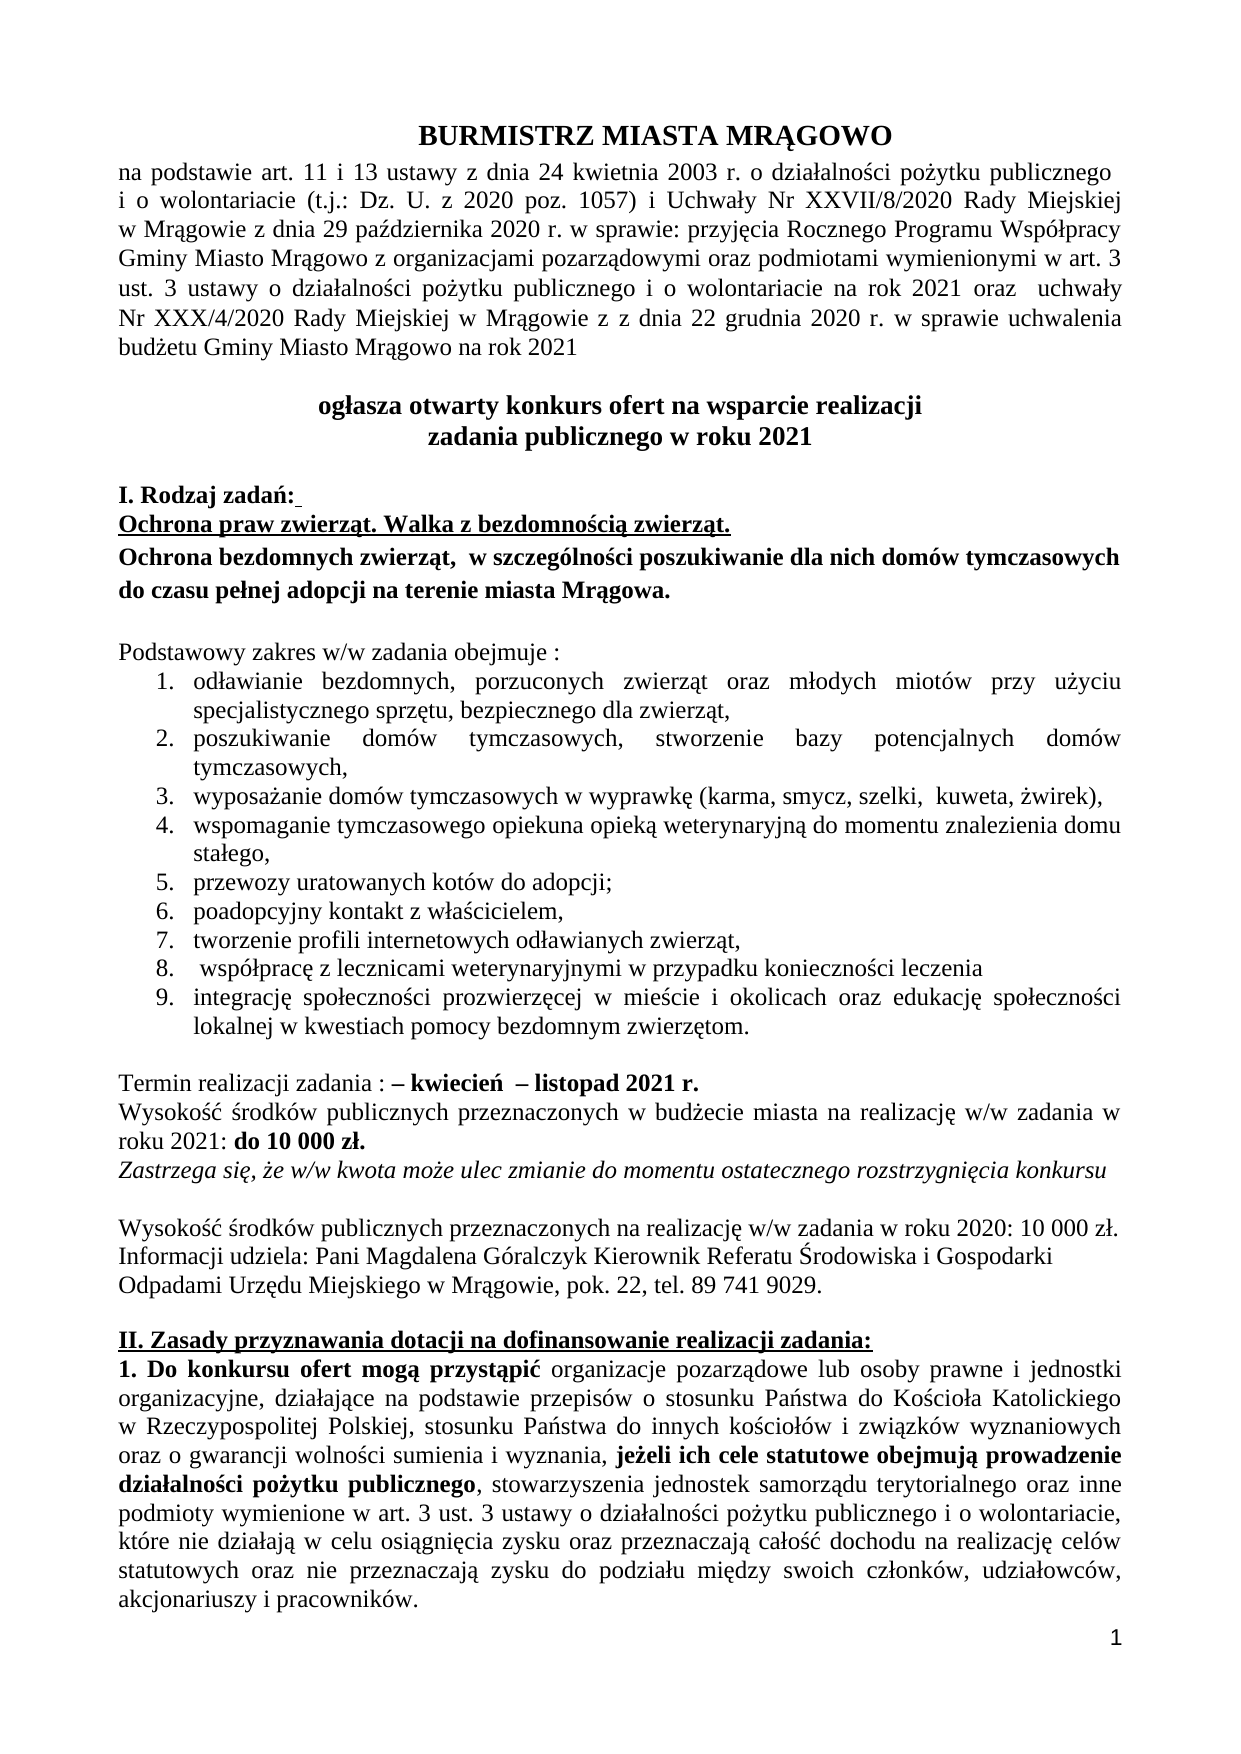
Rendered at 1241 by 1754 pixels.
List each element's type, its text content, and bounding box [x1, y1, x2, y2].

list wspomaganie tymczasowego opiekuna opieką weterynaryjną do momentu znalezienia domu stałego, [156, 810, 1122, 867]
text BURMISTRZ MIASTA MRĄGOWO [343, 118, 1122, 152]
text Ochrona praw zwierząt. Walka z bezdomnością zwierząt. [118, 509, 1122, 538]
text Wysokość środków publicznych przeznaczonych na realizację w/w zadania w roku 2020: 10 000 zł. Informacji udziela: Pani Magdalena Góralczyk Kierownik Referatu Środowiska i Gospodarki Odpadami Urzędu Miejskiego w Mrągowie, pok. 22, tel. 89 741 9029. [118, 1213, 1122, 1299]
text na podstawie art. 11 i 13 ustawy z dnia 24 kwietnia 2003 r. o działalności pożytku publicznego i o wolontariacie (t.j.: Dz. U. z 2020 poz. 1057) i Uchwały Nr XXVII/8/2020 Rady Miejskiej w Mrągowie z dnia 29 października 2020 r. w sprawie: przyjęcia Rocznego Programu Współpracy Gminy Miasto Mrągowo z organizacjami pozarządowymi oraz podmiotami wymienionymi w art. 3 ust. 3 ustawy o działalności pożytku publicznego i o wolontariacie na rok 2021 oraz uchwały Nr XXX/4/2020 Rady Miejskiej w Mrągowie z z dnia 22 grudnia 2020 r. w sprawie uchwalenia budżetu Gminy Miasto Mrągowo na rok 2021 [118, 157, 1122, 360]
list tworzenie profili internetowych odławianych zwierząt, [156, 925, 1122, 953]
list odławianie bezdomnych, porzuconych zwierząt oraz młodych miotów przy użyciu specjalistycznego sprzętu, bezpiecznego dla zwierząt, [156, 666, 1122, 723]
list wyposażanie domów tymczasowych w wyprawkę (karma, smycz, szelki, kuweta, żwirek), [156, 781, 1122, 810]
list przewozy uratowanych kotów do adopcji; [156, 867, 1122, 896]
list współpracę z lecznicami weterynaryjnymi w przypadku konieczności leczenia [156, 953, 1122, 982]
list poszukiwanie domów tymczasowych, stworzenie bazy potencjalnych domów tymczasowych, [156, 723, 1122, 781]
text zadania publicznego w roku 2021 [118, 420, 1122, 451]
text 1. Do konkursu ofert mogą przystąpić organizacje pozarządowe lub osoby prawne i jednostki organizacyjne, działające na podstawie przepisów o stosunku Państwa do Kościoła Katolickiego w Rzeczypospolitej Polskiej, stosunku Państwa do innych kościołów i związków wyznaniowych oraz o gwarancji wolności sumienia i wyznania, jeżeli ich cele statutowe obejmują prowadzenie działalności pożytku publicznego, stowarzyszenia jednostek samorządu terytorialnego oraz inne podmioty wymienione w art. 3 ust. 3 ustawy o działalności pożytku publicznego i o wolontariacie, które nie działają w celu osiągnięcia zysku oraz przeznaczają całość dochodu na realizację celów statutowych oraz nie przeznaczają zysku do podziału między swoich członków, udziałowców, akcjonariuszy i pracowników. [118, 1354, 1122, 1613]
text Podstawowy zakres w/w zadania obejmuje : [118, 637, 1122, 666]
text I. Rodzaj zadań: [118, 481, 1122, 509]
text Zastrzega się, że w/w kwota może ulec zmianie do momentu ostatecznego rozstrzygnięcia konkursu [118, 1155, 1122, 1183]
text Termin realizacji zadania : – kwiecień – listopad 2021 r. [118, 1068, 1122, 1097]
text Wysokość środków publicznych przeznaczonych w budżecie miasta na realizację w/w zadania w roku 2021: do 10 000 zł. [118, 1097, 1122, 1155]
list poadopcyjny kontakt z właścicielem, [156, 896, 1122, 925]
text II. Zasady przyznawania dotacji na dofinansowanie realizacji zadania: [118, 1325, 1122, 1354]
list integrację społeczności prozwierzęcej w mieście i okolicach oraz edukację społeczności lokalnej w kwestiach pomocy bezdomnym zwierzętom. [156, 982, 1122, 1040]
text Ochrona bezdomnych zwierząt, w szczególności poszukiwanie dla nich domów tymczasowych do czasu pełnej adopcji na terenie miasta Mrągowa. [118, 542, 1122, 604]
text ogłasza otwarty konkurs ofert na wsparcie realizacji [118, 389, 1122, 420]
